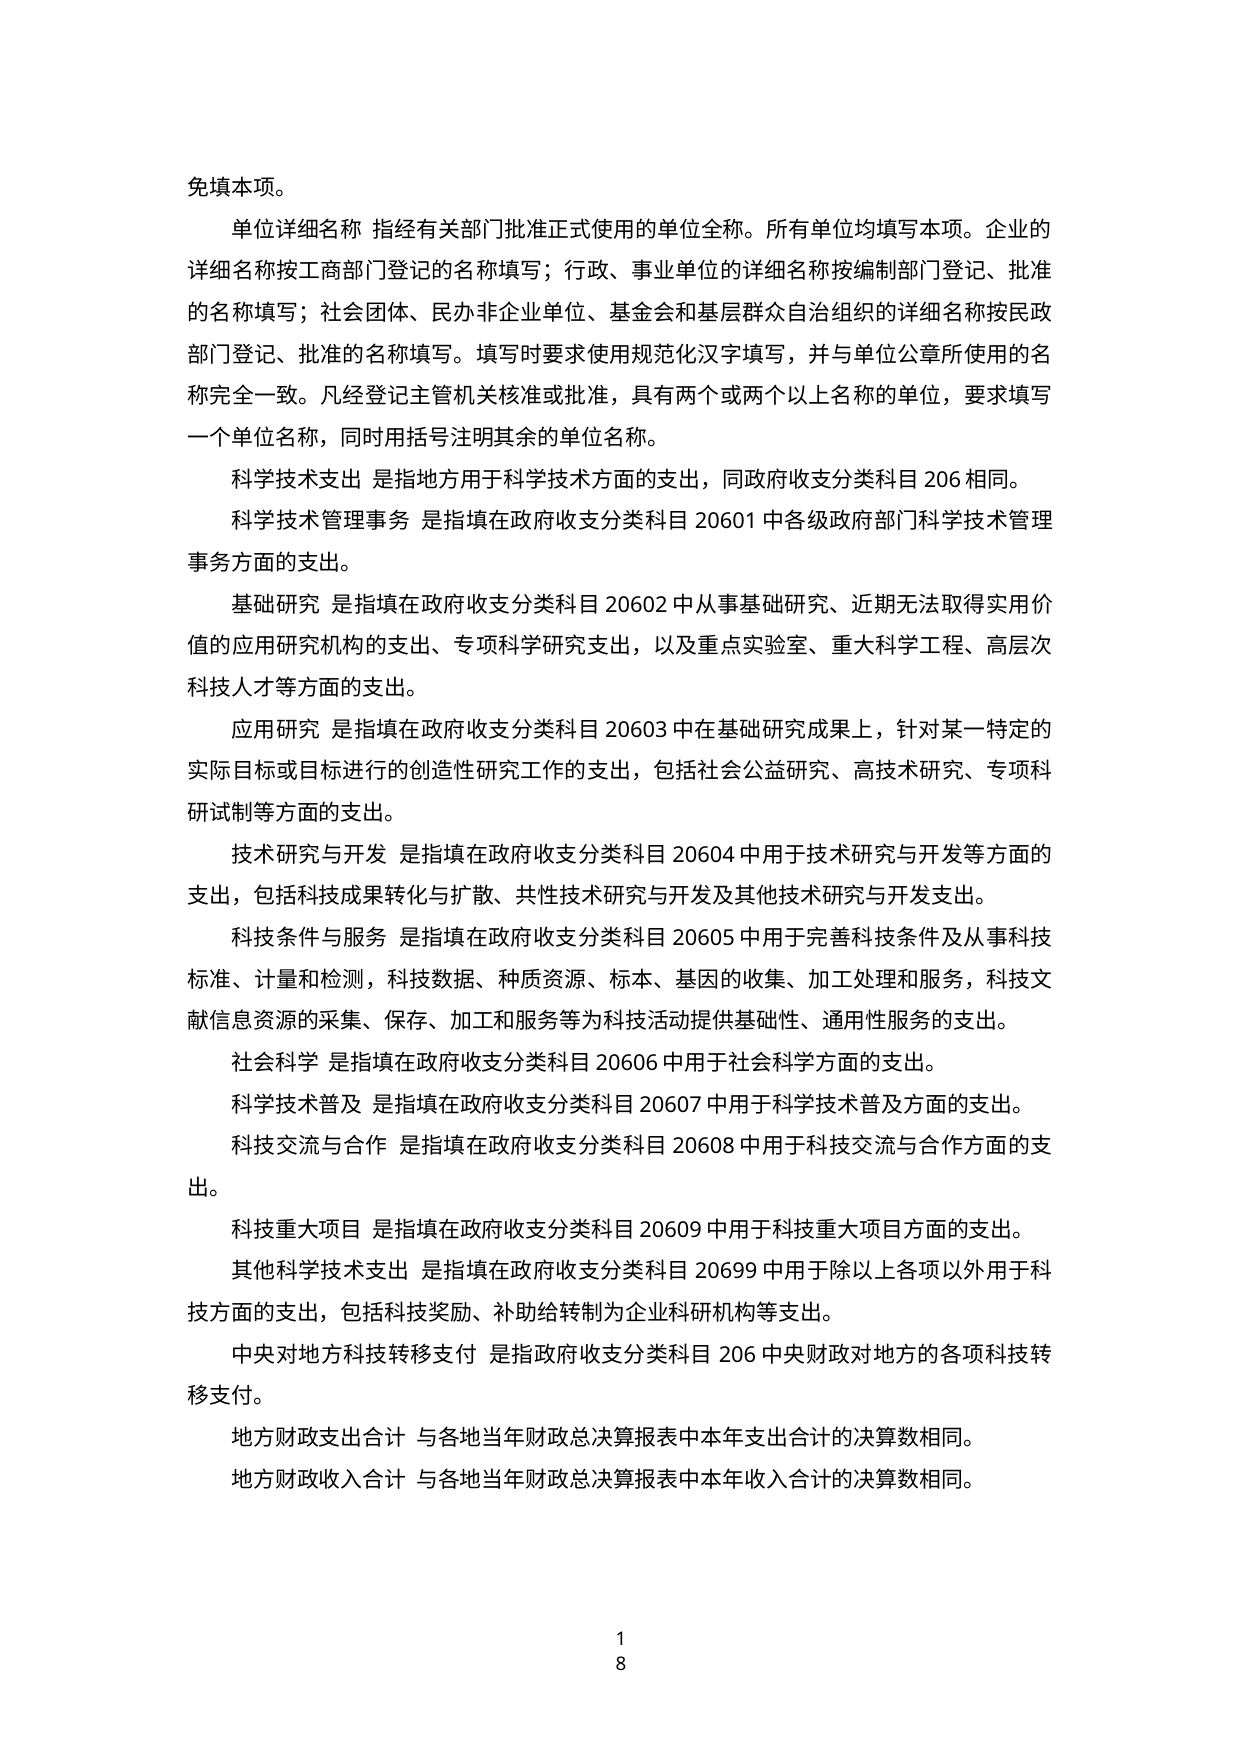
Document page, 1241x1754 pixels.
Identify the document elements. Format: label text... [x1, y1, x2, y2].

text 基础研究 是指填在政府收支分类科目20602中从事基础研究、近期无法取得实用价值的应用研究机构的支出、专项科学研究支出，以及重点实验室、重大科学工程、高层次科技人才等方面的支出。 [187, 579, 1053, 704]
text 地方财政收入合计 与各地当年财政总决算报表中本年收入合计的决算数相同。 [187, 1454, 1053, 1495]
text 地方财政支出合计 与各地当年财政总决算报表中本年支出合计的决算数相同。 [187, 1412, 1053, 1454]
text 中央对地方科技转移支付 是指政府收支分类科目206中央财政对地方的各项科技转移支付。 [187, 1329, 1053, 1412]
text 科技条件与服务 是指填在政府收支分类科目20605中用于完善科技条件及从事科技标准、计量和检测，科技数据、种质资源、标本、基因的收集、加工处理和服务，科技文献信息资源的采集、保存、加工和服务等为科技活动提供基础性、通用性服务的支出。 [187, 912, 1053, 1037]
text 科学技术管理事务 是指填在政府收支分类科目20601中各级政府部门科学技术管理事务方面的支出。 [187, 495, 1053, 579]
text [187, 162, 1053, 204]
text 科技交流与合作 是指填在政府收支分类科目20608中用于科技交流与合作方面的支出。 [187, 1120, 1053, 1204]
text 单位详细名称 指经有关部门批准正式使用的单位全称。所有单位均填写本项。企业的详细名称按工商部门登记的名称填写；行政、事业单位的详细名称按编制部门登记、批准的名称填写；社会团体、民办非企业单位、基金会和基层群众自治组织的详细名称按民政部门登记、批准的名称填写。填写时要求使用规范化汉字填写，并与单位公章所使用的名称完全一致。凡经登记主管机关核准或批准，具有两个或两个以上名称的单位，要求填写一个单位名称，同时用括号注明其余的单位名称。 [187, 204, 1053, 454]
text 应用研究 是指填在政府收支分类科目20603中在基础研究成果上，针对某一特定的实际目标或目标进行的创造性研究工作的支出，包括社会公益研究、高技术研究、专项科研试制等方面的支出。 [187, 704, 1053, 829]
text 科技重大项目 是指填在政府收支分类科目20609中用于科技重大项目方面的支出。 [187, 1204, 1053, 1245]
text 其他科学技术支出 是指填在政府收支分类科目20699中用于除以上各项以外用于科技方面的支出，包括科技奖励、补助给转制为企业科研机构等支出。 [187, 1245, 1053, 1329]
text 科学技术支出 是指地方用于科学技术方面的支出，同政府收支分类科目206相同。 [187, 454, 1053, 495]
text 社会科学 是指填在政府收支分类科目20606中用于社会科学方面的支出。 [187, 1037, 1053, 1079]
text 技术研究与开发 是指填在政府收支分类科目20604中用于技术研究与开发等方面的支出，包括科技成果转化与扩散、共性技术研究与开发及其他技术研究与开发支出。 [187, 829, 1053, 912]
text 科学技术普及 是指填在政府收支分类科目20607中用于科学技术普及方面的支出。 [187, 1079, 1053, 1120]
